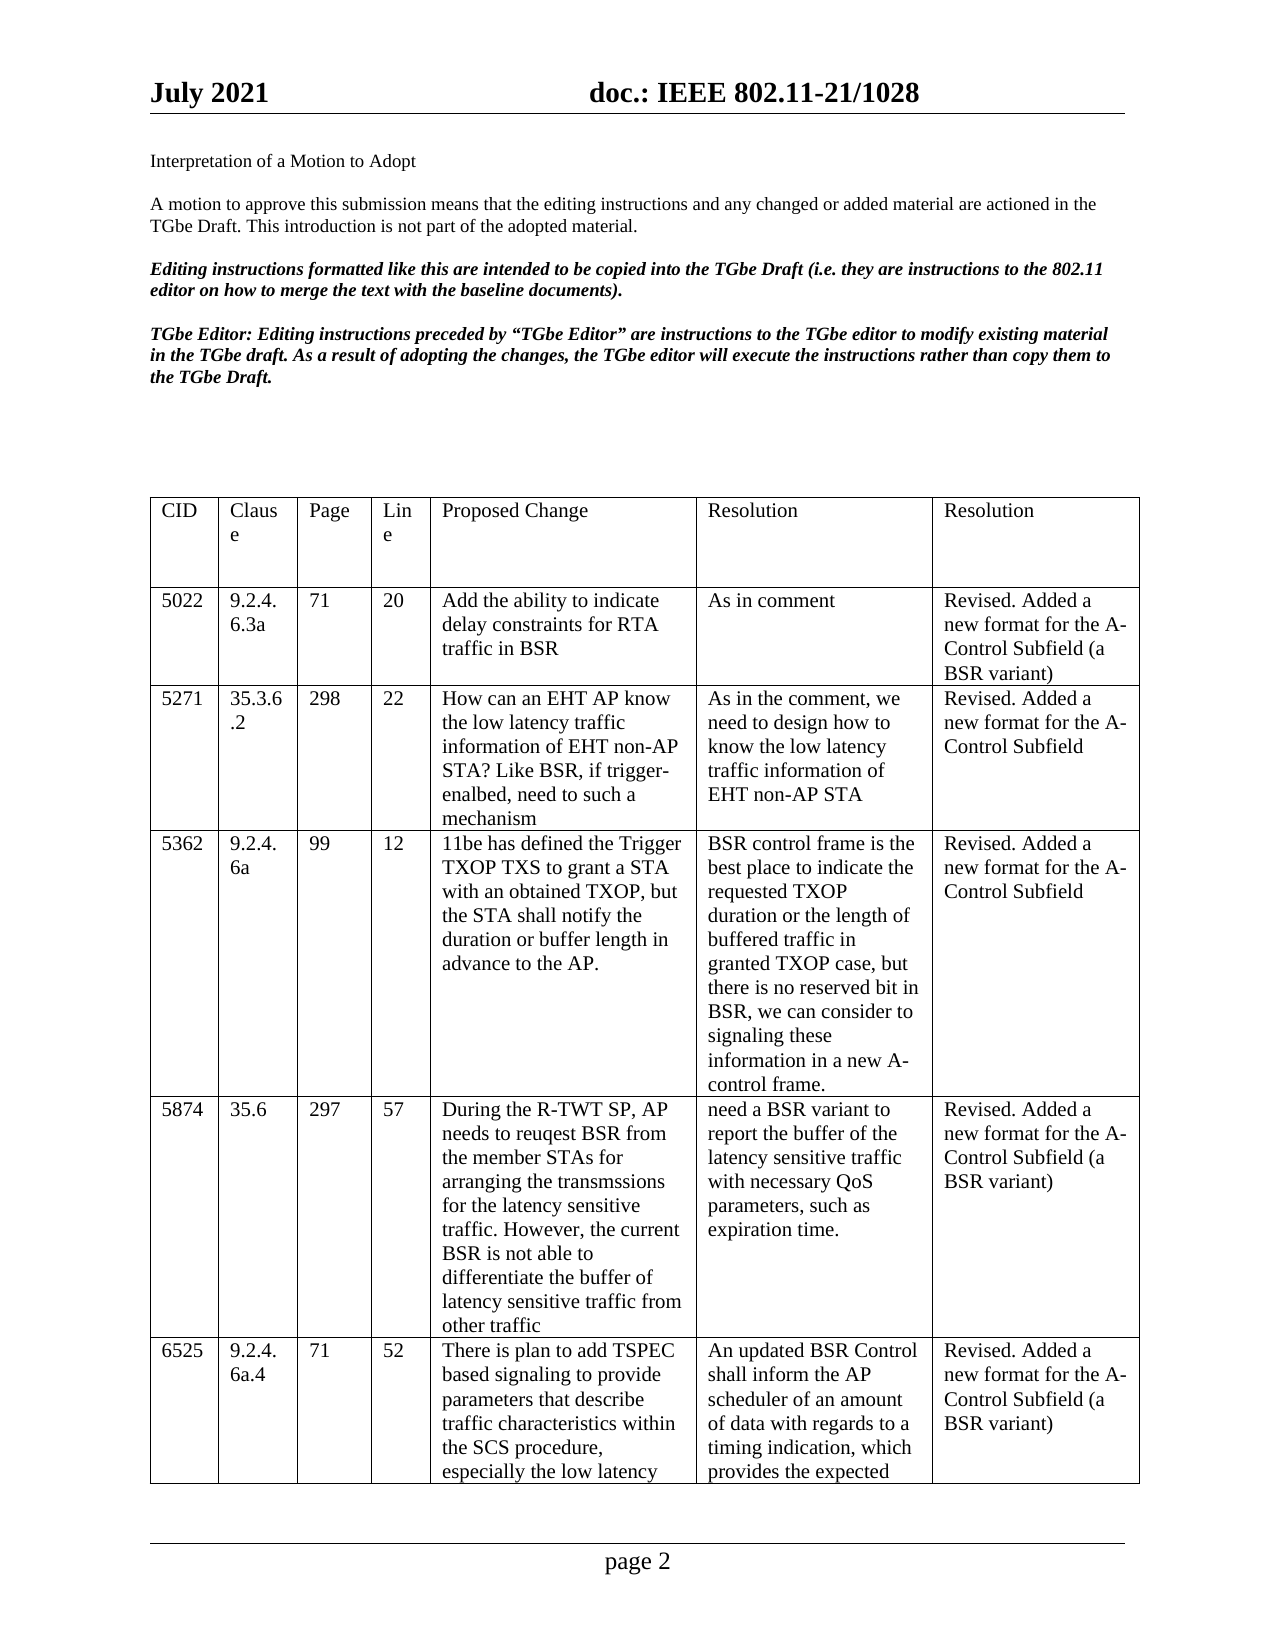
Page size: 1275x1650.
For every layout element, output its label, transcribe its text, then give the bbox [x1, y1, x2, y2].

table_cell 5874 [151, 1097, 218, 1337]
table_cell 35.6 [219, 1097, 297, 1337]
table_cell During the R-TWT SP, AP needs to reuqest BSR from the member STAs for arranging the transmssions for the latency sensitive traffic. However, the current BSR is not able to differentiate the buffer of latency sensitive traffic from other traffic [431, 1097, 696, 1337]
table_cell 9.2.4.6.3a [219, 588, 297, 684]
table_cell 52 [372, 1338, 430, 1483]
table_cell As in the comment, we need to design how to know the low latency traffic information of EHT non-AP STA [697, 686, 932, 830]
table_cell 5271 [151, 686, 218, 830]
text A motion to approve this submission means that the editing instructions and any changed or added material are actioned in the TGbe Draft. This introduction is not part of the adopted material. [150, 193, 1125, 236]
table_cell Revised. Added a new format for the A-Control Subfield (a BSR variant) [933, 1097, 1139, 1337]
table_cell How can an EHT AP know the low latency traffic information of EHT non-AP STA? Like BSR, if trigger-enalbed, need to such a mechanism [431, 686, 696, 830]
table_cell 5022 [151, 588, 218, 684]
table_header Clause [219, 498, 297, 587]
table_cell Revised. Added a new format for the A-Control Subfield (a BSR variant) [933, 588, 1139, 684]
table_cell Revised. Added a new format for the A-Control Subfield [933, 686, 1139, 830]
table_cell 35.3.6.2 [219, 686, 297, 830]
table_cell 22 [372, 686, 430, 830]
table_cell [431, 1338, 696, 1483]
table_header Proposed Change [431, 498, 696, 587]
table_cell Add the ability to indicate delay constraints for RTA traffic in BSR [431, 588, 696, 684]
text Editing instructions formatted like this are intended to be copied into the TGbe Draft (i.e. they are instructions to the 802.11 editor on how to merge the text with the baseline documents). [150, 258, 1125, 301]
table_cell 5362 [151, 831, 218, 1096]
table_cell 20 [372, 588, 430, 684]
text Interpretation of a Motion to Adopt [150, 150, 1125, 172]
table_cell BSR control frame is the best place to indicate the requested TXOP duration or the length of buffered traffic in granted TXOP case, but there is no reserved bit in BSR, we can consider to signaling these information in a new A-control frame. [697, 831, 932, 1096]
table_cell 71 [298, 588, 371, 684]
table_cell 99 [298, 831, 371, 1096]
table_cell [697, 1338, 932, 1483]
table_header Line [372, 498, 430, 587]
table_cell 298 [298, 686, 371, 830]
table_cell 12 [372, 831, 430, 1096]
table_cell 57 [372, 1097, 430, 1337]
table_cell 11be has defined the Trigger TXOP TXS to grant a STA with an obtained TXOP, but the STA shall notify the duration or buffer length in advance to the AP. [431, 831, 696, 1096]
table_header Resolution [697, 498, 932, 587]
table_cell 297 [298, 1097, 371, 1337]
table_cell Revised. Added a new format for the A-Control Subfield [933, 831, 1139, 1096]
table_header Page [298, 498, 371, 587]
table_cell 71 [298, 1338, 371, 1483]
table_cell 9.2.4.6a.4 [219, 1338, 297, 1483]
table_cell need a BSR variant to report the buffer of the latency sensitive traffic with necessary QoS parameters, such as expiration time. [697, 1097, 932, 1337]
table_header CID [151, 498, 218, 587]
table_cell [933, 1338, 1139, 1483]
table_header Resolution [933, 498, 1139, 587]
table_cell As in comment [697, 588, 932, 684]
text TGbe Editor: Editing instructions preceded by “TGbe Editor” are instructions to the TGbe editor to modify existing material in the TGbe draft. As a result of adopting the changes, the TGbe editor will execute the instructions rather than copy them to the TGbe Draft. [150, 322, 1125, 387]
table_cell 6525 [151, 1338, 218, 1483]
table_cell 9.2.4.6a [219, 831, 297, 1096]
